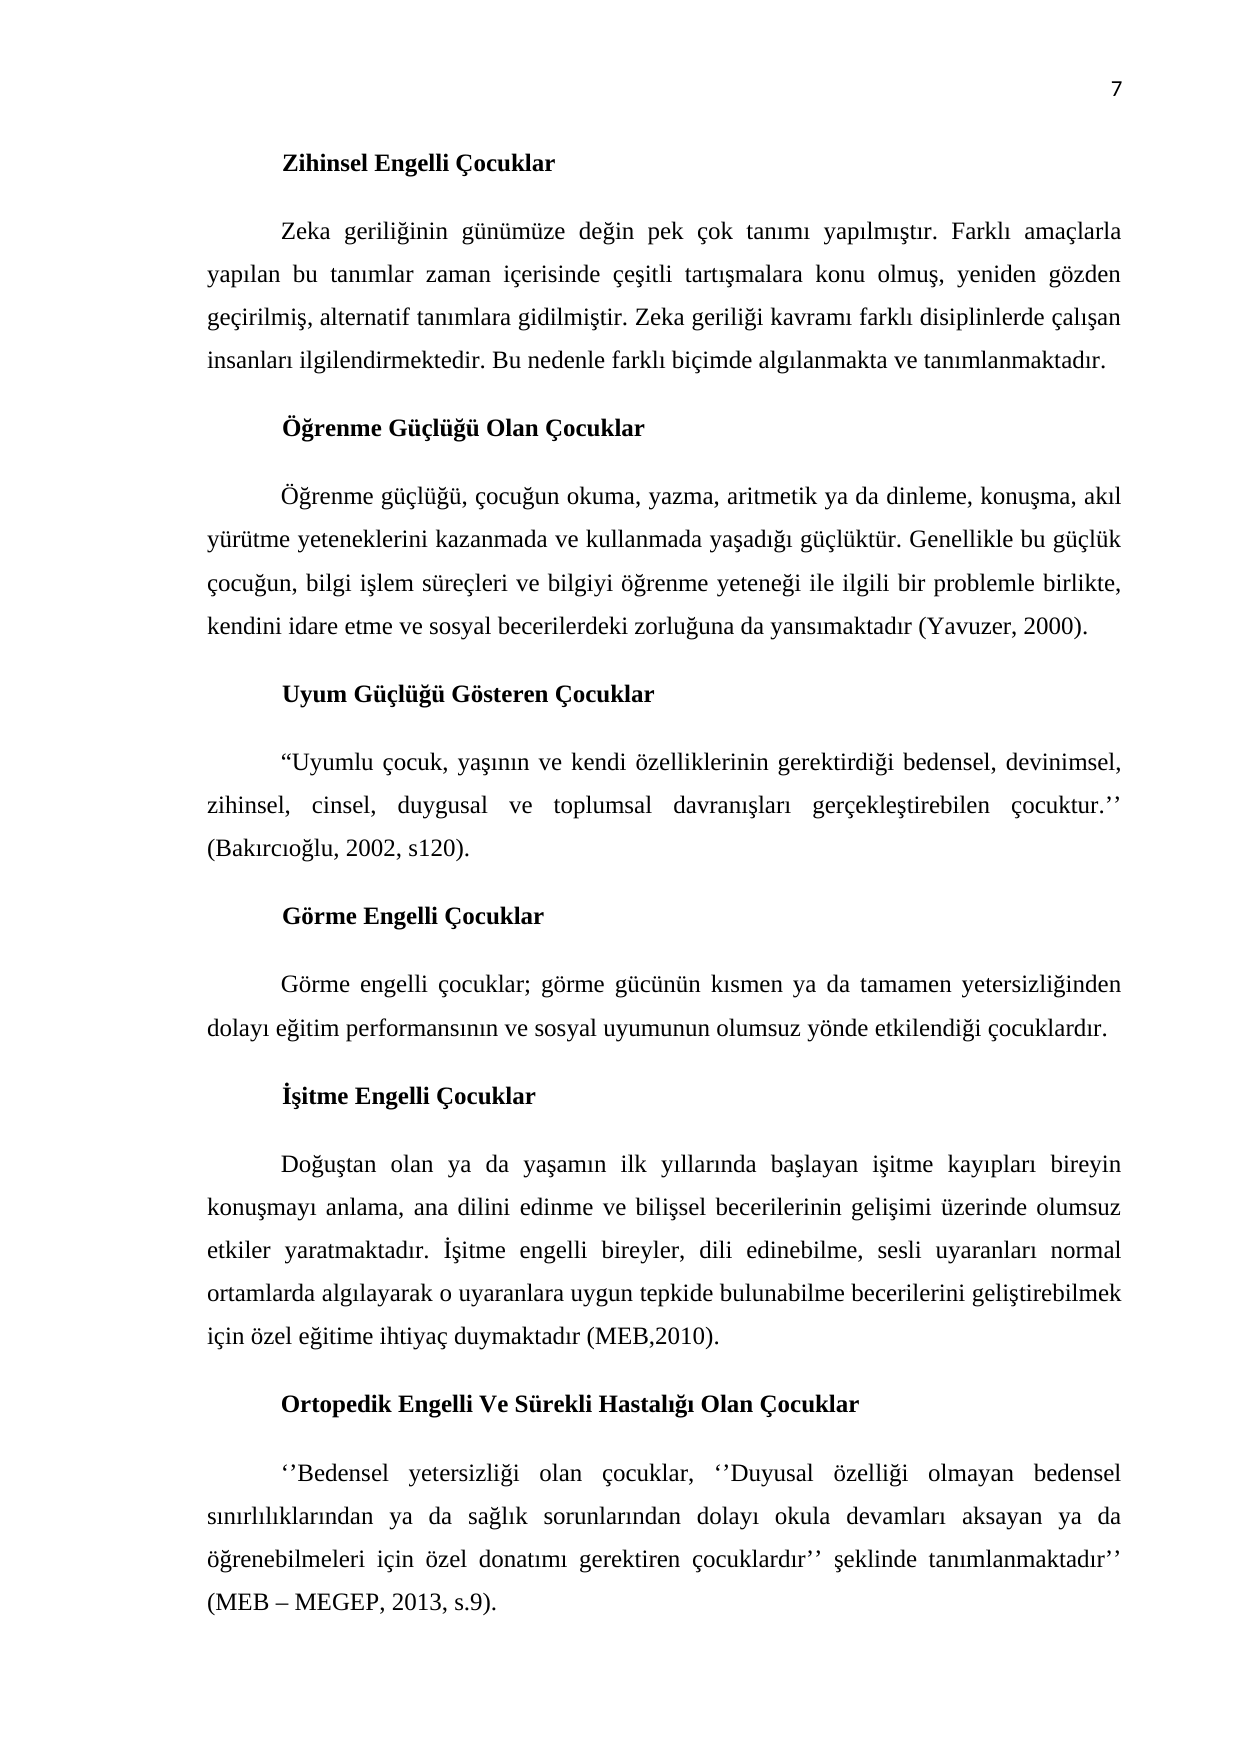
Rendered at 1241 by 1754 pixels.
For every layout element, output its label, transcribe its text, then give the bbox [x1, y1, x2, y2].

list Zihinsel Engelli Çocuklar [282, 148, 1122, 176]
text “Uyumlu çocuk, yaşının ve kendi özelliklerinin gerektirdiği bedensel, devinimsel, zihinsel, cinsel, duygusal ve toplumsal davranışları gerçekleştirebilen çocuktur.’’ (Bakırcıoğlu, 2002, s120). [207, 747, 1122, 862]
text Ortopedik Engelli Ve Sürekli Hastalığı Olan Çocuklar [207, 1389, 1122, 1418]
text Görme engelli çocuklar; görme gücünün kısmen ya da tamamen yetersizliğinden dolayı eğitim performansının ve sosyal uyumunun olumsuz yönde etkilendiği çocuklardır. [207, 969, 1122, 1041]
text İşitme Engelli Çocuklar [282, 1081, 1122, 1109]
text Doğuştan olan ya da yaşamın ilk yıllarında başlayan işitme kayıpları bireyin konuşmayı anlama, ana dilini edinme ve bilişsel becerilerinin gelişimi üzerinde olumsuz etkiler yaratmaktadır. İşitme engelli bireyler, dili edinebilme, sesli uyaranları normal ortamlarda algılayarak o uyaranlara uygun tepkide bulunabilme becerilerini geliştirebilmek için özel eğitime ihtiyaç duymaktadır (MEB,2010). [207, 1149, 1122, 1350]
text Öğrenme güçlüğü, çocuğun okuma, yazma, aritmetik ya da dinleme, konuşma, akıl yürütme yeteneklerini kazanmada ve kullanmada yaşadığı güçlüktür. Genellikle bu güçlük çocuğun, bilgi işlem süreçleri ve bilgiyi öğrenme yeteneği ile ilgili bir problemle birlikte, kendini idare etme ve sosyal becerilerdeki zorluğuna da yansımaktadır (Yavuzer, 2000). [207, 481, 1122, 639]
text Zeka geriliğinin günümüze değin pek çok tanımı yapılmıştır. Farklı amaçlarla yapılan bu tanımlar zaman içerisinde çeşitli tartışmalara konu olmuş, yeniden gözden geçirilmiş, alternatif tanımlara gidilmiştir. Zeka geriliği kavramı farklı disiplinlerde çalışan insanları ilgilendirmektedir. Bu nedenle farklı biçimde algılanmakta ve tanımlanmaktadır. [207, 216, 1122, 374]
list Öğrenme Güçlüğü Olan Çocuklar [282, 413, 1122, 442]
text Görme Engelli Çocuklar [282, 901, 1122, 930]
text ‘’Bedensel yetersizliği olan çocuklar, ‘’Duyusal özelliği olmayan bedensel sınırlılıklarından ya da sağlık sorunlarından dolayı okula devamları aksayan ya da öğrenebilmeleri için özel donatımı gerektiren çocuklardır’’ şeklinde tanımlanmaktadır’’ (MEB – MEGEP, 2013, s.9). [207, 1458, 1122, 1616]
list Uyum Güçlüğü Gösteren Çocuklar [282, 679, 1122, 708]
